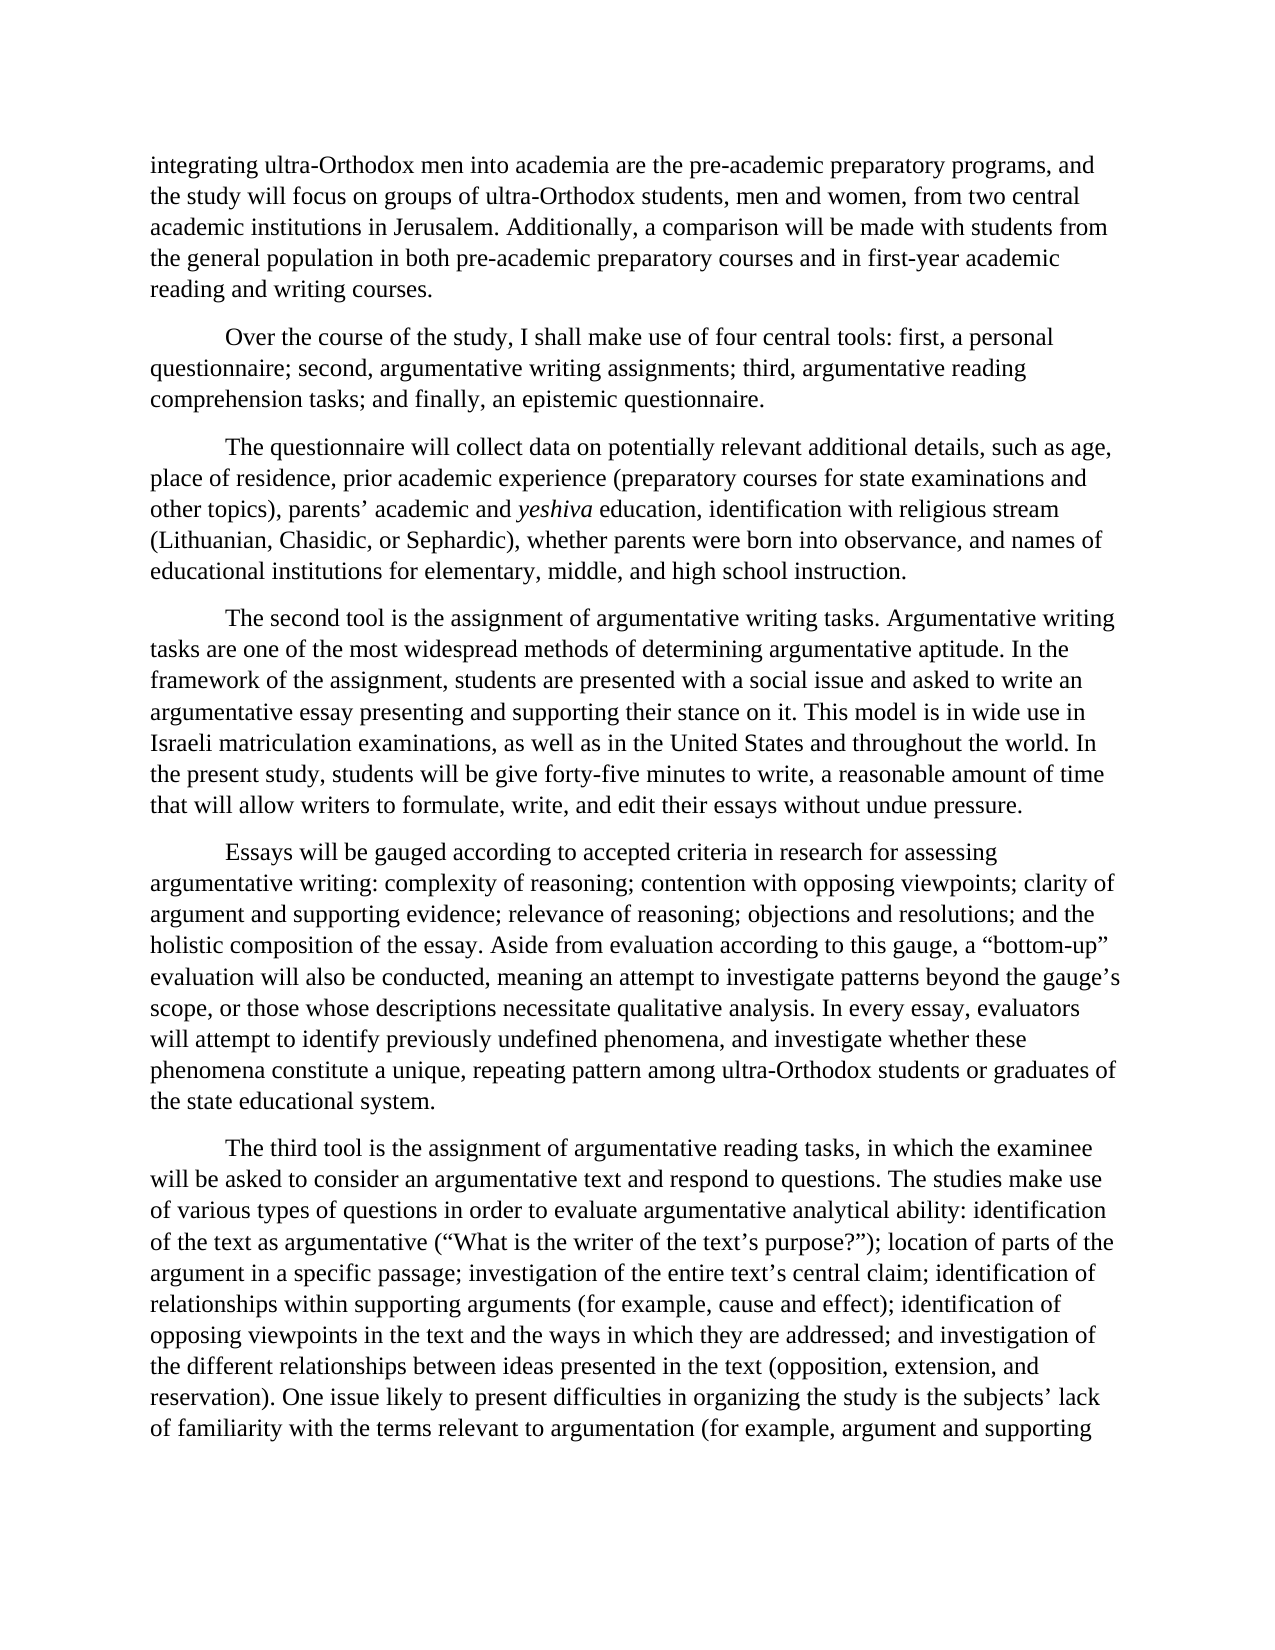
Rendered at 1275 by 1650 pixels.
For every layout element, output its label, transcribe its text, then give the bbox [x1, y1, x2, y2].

text The second tool is the assignment of argumentative writing tasks. Argumentative writing tasks are one of the most widespread methods of determining argumentative aptitude. In the framework of the assignment, students are presented with a social issue and asked to write an argumentative essay presenting and supporting their stance on it. This model is in wide use in Israeli matriculation examinations, as well as in the United States and throughout the world. In the present study, students will be give forty-five minutes to write, a reasonable amount of time that will allow writers to formulate, write, and edit their essays without undue pressure. [150, 603, 1125, 818]
text The questionnaire will collect data on potentially relevant additional details, such as age, place of residence, prior academic experience (preparatory courses for state examinations and other topics), parents’ academic and yeshiva education, identification with religious stream (Lithuanian, Chasidic, or Sephardic), whether parents were born into observance, and names of educational institutions for elementary, middle, and high school instruction. [150, 432, 1125, 584]
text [150, 150, 1125, 303]
text Over the course of the study, I shall make use of four central tools: first, a personal questionnaire; second, argumentative writing assignments; third, argumentative reading comprehension tasks; and finally, an epistemic questionnaire. [150, 322, 1125, 413]
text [150, 1133, 1125, 1442]
text Essays will be gauged according to accepted criteria in research for assessing argumentative writing: complexity of reasoning; contention with opposing viewpoints; clarity of argument and supporting evidence; relevance of reasoning; objections and resolutions; and the holistic composition of the essay. Aside from evaluation according to this gauge, a “bottom-up” evaluation will also be conducted, meaning an attempt to investigate patterns beyond the gauge’s scope, or those whose descriptions necessitate qualitative analysis. In every essay, evaluators will attempt to identify previously undefined phenomena, and investigate whether these phenomena constitute a unique, repeating pattern among ultra-Orthodox students or graduates of the state educational system. [150, 837, 1125, 1114]
